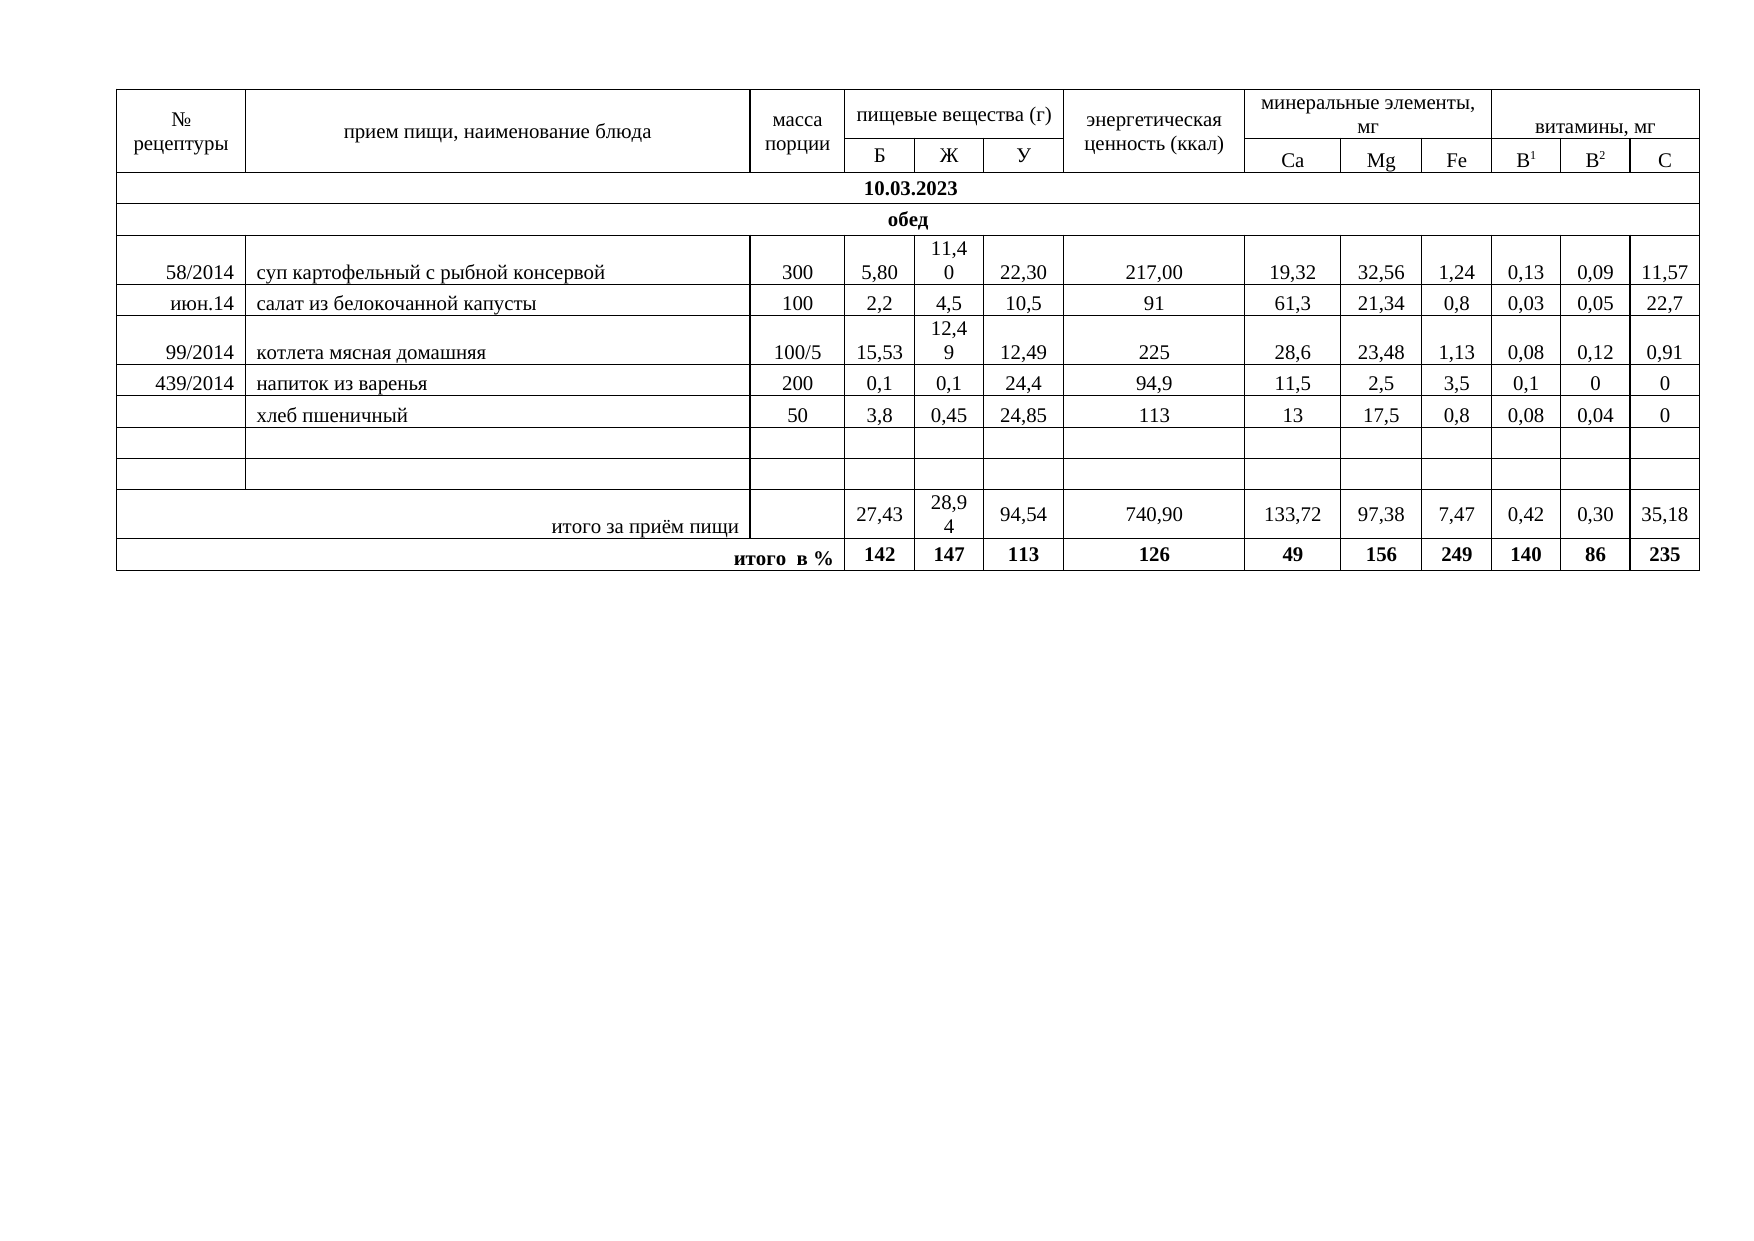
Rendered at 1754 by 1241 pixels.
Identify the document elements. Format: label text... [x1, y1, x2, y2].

table_cell 0,08 [1492, 316, 1560, 364]
table_cell Mg [1341, 139, 1421, 172]
table_cell [1341, 459, 1421, 489]
table_cell У [984, 139, 1063, 172]
table_cell 86 [1561, 539, 1629, 569]
table_cell 94,9 [1064, 365, 1244, 395]
table_cell 133,72 [1245, 490, 1340, 538]
table_cell 0,08 [1492, 396, 1560, 427]
table_cell [117, 396, 245, 427]
table_cell 0 [1631, 396, 1699, 427]
table_cell 140 [1492, 539, 1560, 569]
table_cell [984, 459, 1063, 489]
table_cell 3,8 [845, 396, 914, 427]
table_cell [1064, 428, 1244, 458]
table_cell [1422, 428, 1491, 458]
table_cell 217,00 [1064, 236, 1244, 284]
table_cell [1492, 459, 1560, 489]
table_cell 100 [751, 285, 844, 315]
table_cell [915, 428, 983, 458]
table_cell 0,8 [1422, 396, 1491, 427]
table_cell 27,43 [845, 490, 914, 538]
table_header № рецептуры [117, 90, 245, 172]
table_cell 91 [1064, 285, 1244, 315]
table_cell 147 [915, 539, 983, 569]
table_cell 0,1 [1492, 365, 1560, 395]
table_cell итого в % [117, 539, 844, 569]
table_cell 0,09 [1561, 236, 1629, 284]
table_cell [1561, 428, 1629, 458]
table_cell 0,1 [845, 365, 914, 395]
table_cell [1341, 428, 1421, 458]
table_cell 0,1 [915, 365, 983, 395]
table_cell 113 [984, 539, 1063, 569]
table_cell 22,7 [1631, 285, 1699, 315]
table_cell [751, 490, 844, 538]
table_cell суп картофельный с рыбной консервой [246, 236, 749, 284]
table_cell 99/2014 [117, 316, 245, 364]
table_cell 0,12 [1561, 316, 1629, 364]
table_cell 13 [1245, 396, 1340, 427]
table_cell В2 [1561, 139, 1629, 172]
table_cell 740,90 [1064, 490, 1244, 538]
table_cell июн.14 [117, 285, 245, 315]
table_cell 10,5 [984, 285, 1063, 315]
table_cell напиток из варенья [246, 365, 749, 395]
table_cell [1492, 428, 1560, 458]
table_cell [246, 428, 749, 458]
table_cell 17,5 [1341, 396, 1421, 427]
table_cell итого за приём пищи [117, 490, 749, 538]
table_cell 1,24 [1422, 236, 1491, 284]
table_header витамины, мг [1492, 90, 1699, 138]
table_cell 200 [751, 365, 844, 395]
table_cell [1422, 459, 1491, 489]
table_cell [984, 428, 1063, 458]
table_cell салат из белокочанной капусты [246, 285, 749, 315]
table_cell 12,49 [984, 316, 1063, 364]
table_cell [1064, 459, 1244, 489]
table_cell 2,2 [845, 285, 914, 315]
table_cell [1245, 428, 1340, 458]
table_header пищевые вещества (г) [845, 90, 1063, 138]
table_cell обед [117, 204, 1699, 234]
table_cell 0,13 [1492, 236, 1560, 284]
table_cell Ca [1245, 139, 1340, 172]
table_cell 0,03 [1492, 285, 1560, 315]
table_cell 94,54 [984, 490, 1063, 538]
table_cell 0,30 [1561, 490, 1629, 538]
table_header прием пищи, наименование блюда [246, 90, 749, 172]
table_cell 12,49 [915, 316, 983, 364]
table_cell 300 [751, 236, 844, 284]
table_cell 0 [1561, 365, 1629, 395]
table_cell 0,42 [1492, 490, 1560, 538]
table_cell 0 [1631, 365, 1699, 395]
table_cell 35,18 [1631, 490, 1699, 538]
table_cell 126 [1064, 539, 1244, 569]
table_cell 11,57 [1631, 236, 1699, 284]
table_cell 0,45 [915, 396, 983, 427]
table_cell котлета мясная домашняя [246, 316, 749, 364]
table_cell 439/2014 [117, 365, 245, 395]
table_cell 49 [1245, 539, 1340, 569]
table_cell Fe [1422, 139, 1491, 172]
table_cell 11,40 [915, 236, 983, 284]
table_cell B1 [1492, 139, 1560, 172]
table_cell 0,91 [1631, 316, 1699, 364]
table_cell 4,5 [915, 285, 983, 315]
table_cell [845, 459, 914, 489]
table_cell 15,53 [845, 316, 914, 364]
table_cell Б [845, 139, 914, 172]
table_cell 113 [1064, 396, 1244, 427]
table_cell 19,32 [1245, 236, 1340, 284]
table_cell 11,5 [1245, 365, 1340, 395]
table_cell 50 [751, 396, 844, 427]
table_cell 24,85 [984, 396, 1063, 427]
table_cell 28,94 [915, 490, 983, 538]
table_cell 235 [1631, 539, 1699, 569]
table_cell 142 [845, 539, 914, 569]
table_cell 23,48 [1341, 316, 1421, 364]
table_cell 1,13 [1422, 316, 1491, 364]
table_cell 156 [1341, 539, 1421, 569]
table_header масса порции [751, 90, 844, 172]
table_cell 7,47 [1422, 490, 1491, 538]
table_cell 28,6 [1245, 316, 1340, 364]
table_cell 2,5 [1341, 365, 1421, 395]
table_cell [1245, 459, 1340, 489]
table_cell 225 [1064, 316, 1244, 364]
table_cell [1631, 459, 1699, 489]
table_cell [751, 428, 844, 458]
table_cell [915, 459, 983, 489]
table_header минеральные элементы, мг [1245, 90, 1491, 138]
table_cell [117, 459, 245, 489]
table_cell 22,30 [984, 236, 1063, 284]
table_cell 0,05 [1561, 285, 1629, 315]
table_cell [751, 459, 844, 489]
table_cell [845, 428, 914, 458]
table_cell 21,34 [1341, 285, 1421, 315]
table_cell 0,04 [1561, 396, 1629, 427]
table_cell 249 [1422, 539, 1491, 569]
table_cell 0,8 [1422, 285, 1491, 315]
table_cell [246, 459, 749, 489]
table_cell хлеб пшеничный [246, 396, 749, 427]
table_cell [1561, 459, 1629, 489]
table_cell C [1631, 139, 1699, 172]
table_header энергетическая ценность (ккал) [1064, 90, 1244, 172]
table_cell 100/5 [751, 316, 844, 364]
table_cell Ж [915, 139, 983, 172]
table_cell 61,3 [1245, 285, 1340, 315]
table_cell 97,38 [1341, 490, 1421, 538]
table_cell 58/2014 [117, 236, 245, 284]
table_cell 32,56 [1341, 236, 1421, 284]
table_cell 5,80 [845, 236, 914, 284]
table_cell 3,5 [1422, 365, 1491, 395]
table_cell [1631, 428, 1699, 458]
table_cell 10.03.2023 [117, 173, 1699, 203]
table_cell [117, 428, 245, 458]
table_cell 24,4 [984, 365, 1063, 395]
